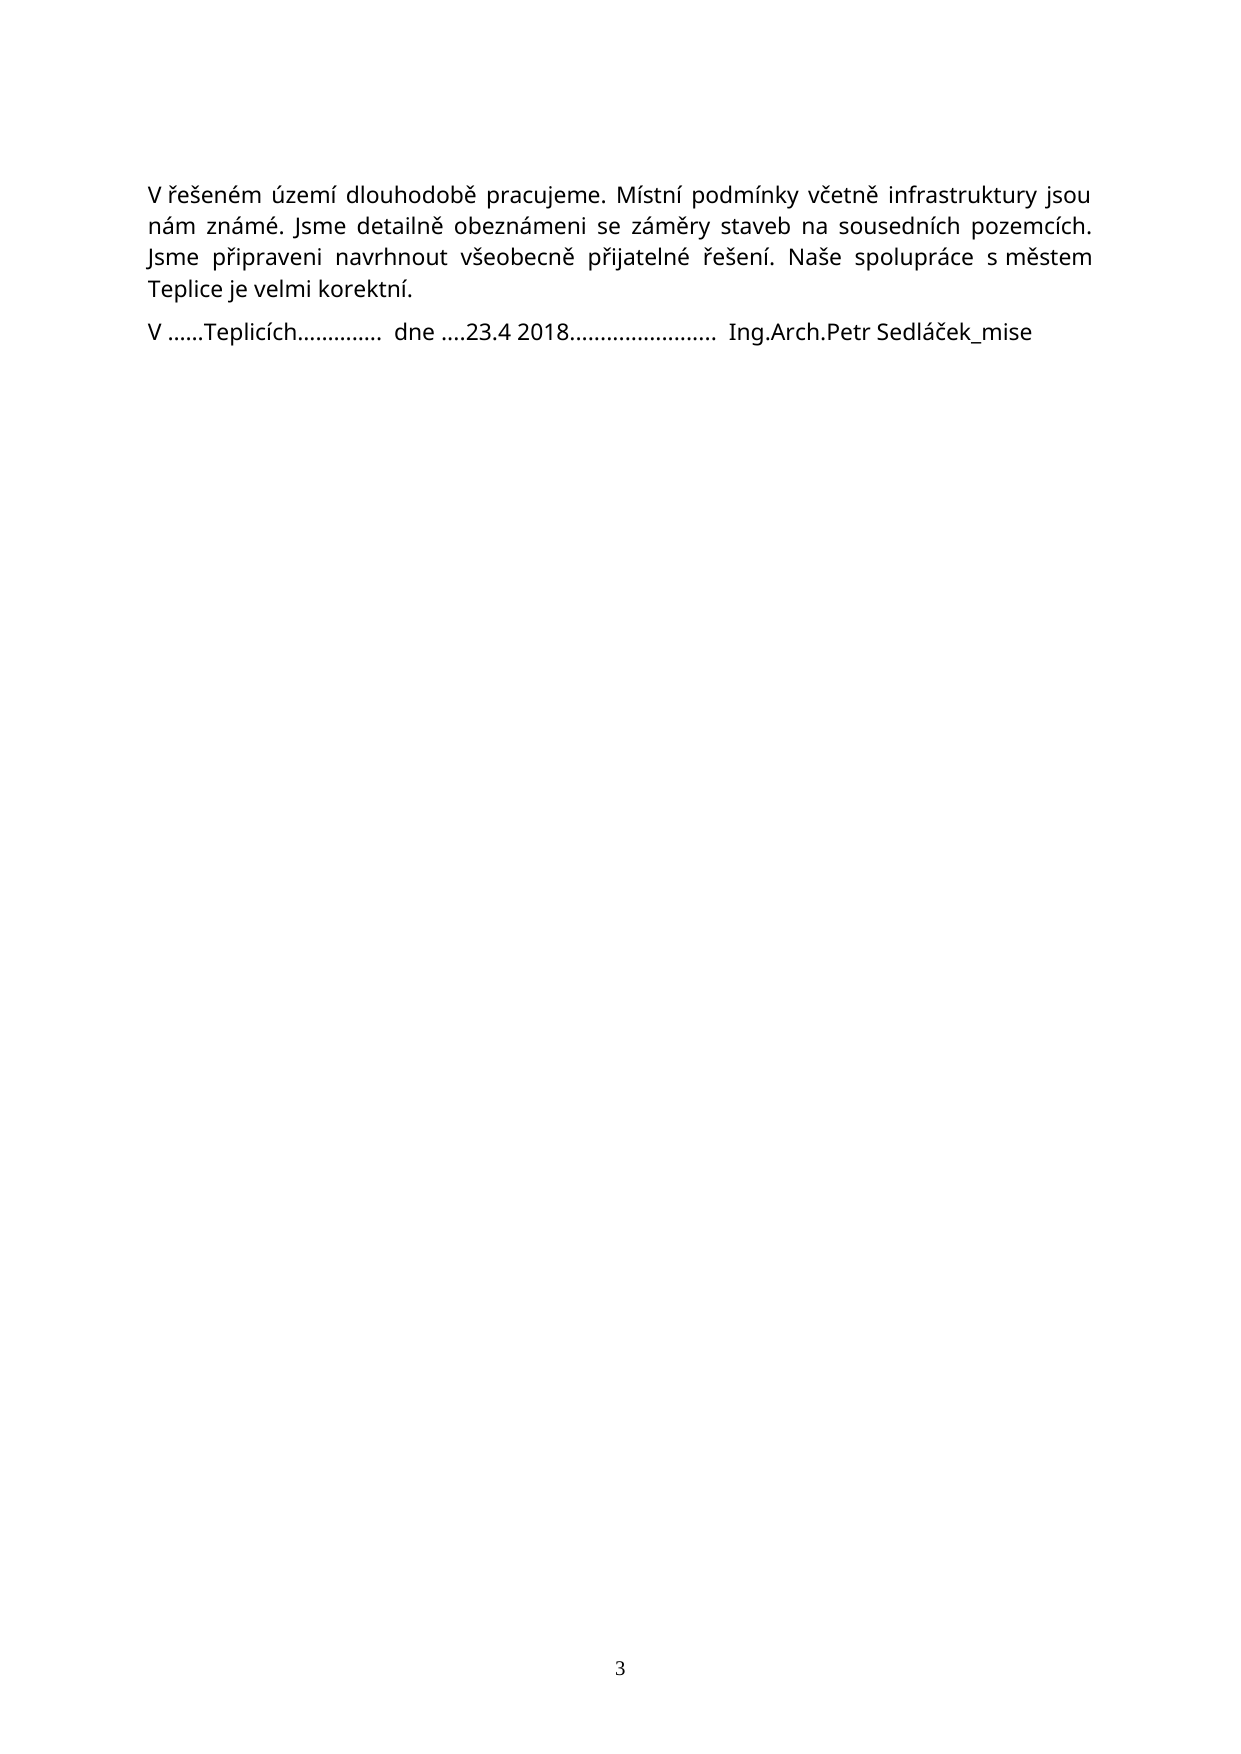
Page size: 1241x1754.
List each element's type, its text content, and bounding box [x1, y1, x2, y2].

text V ……Teplicích………….. dne ....23.4 2018........................ Ing.Arch.Petr Sedláček_mise [148, 316, 1093, 348]
text V řešeném území dlouhodobě pracujeme. Místní podmínky včetně infrastruktury jsou nám známé. Jsme detailně obeznámeni se záměry staveb na sousedních pozemcích. Jsme připraveni navrhnout všeobecně přijatelné řešení. Naše spolupráce s městem Teplice je velmi korektní. [148, 179, 1093, 304]
